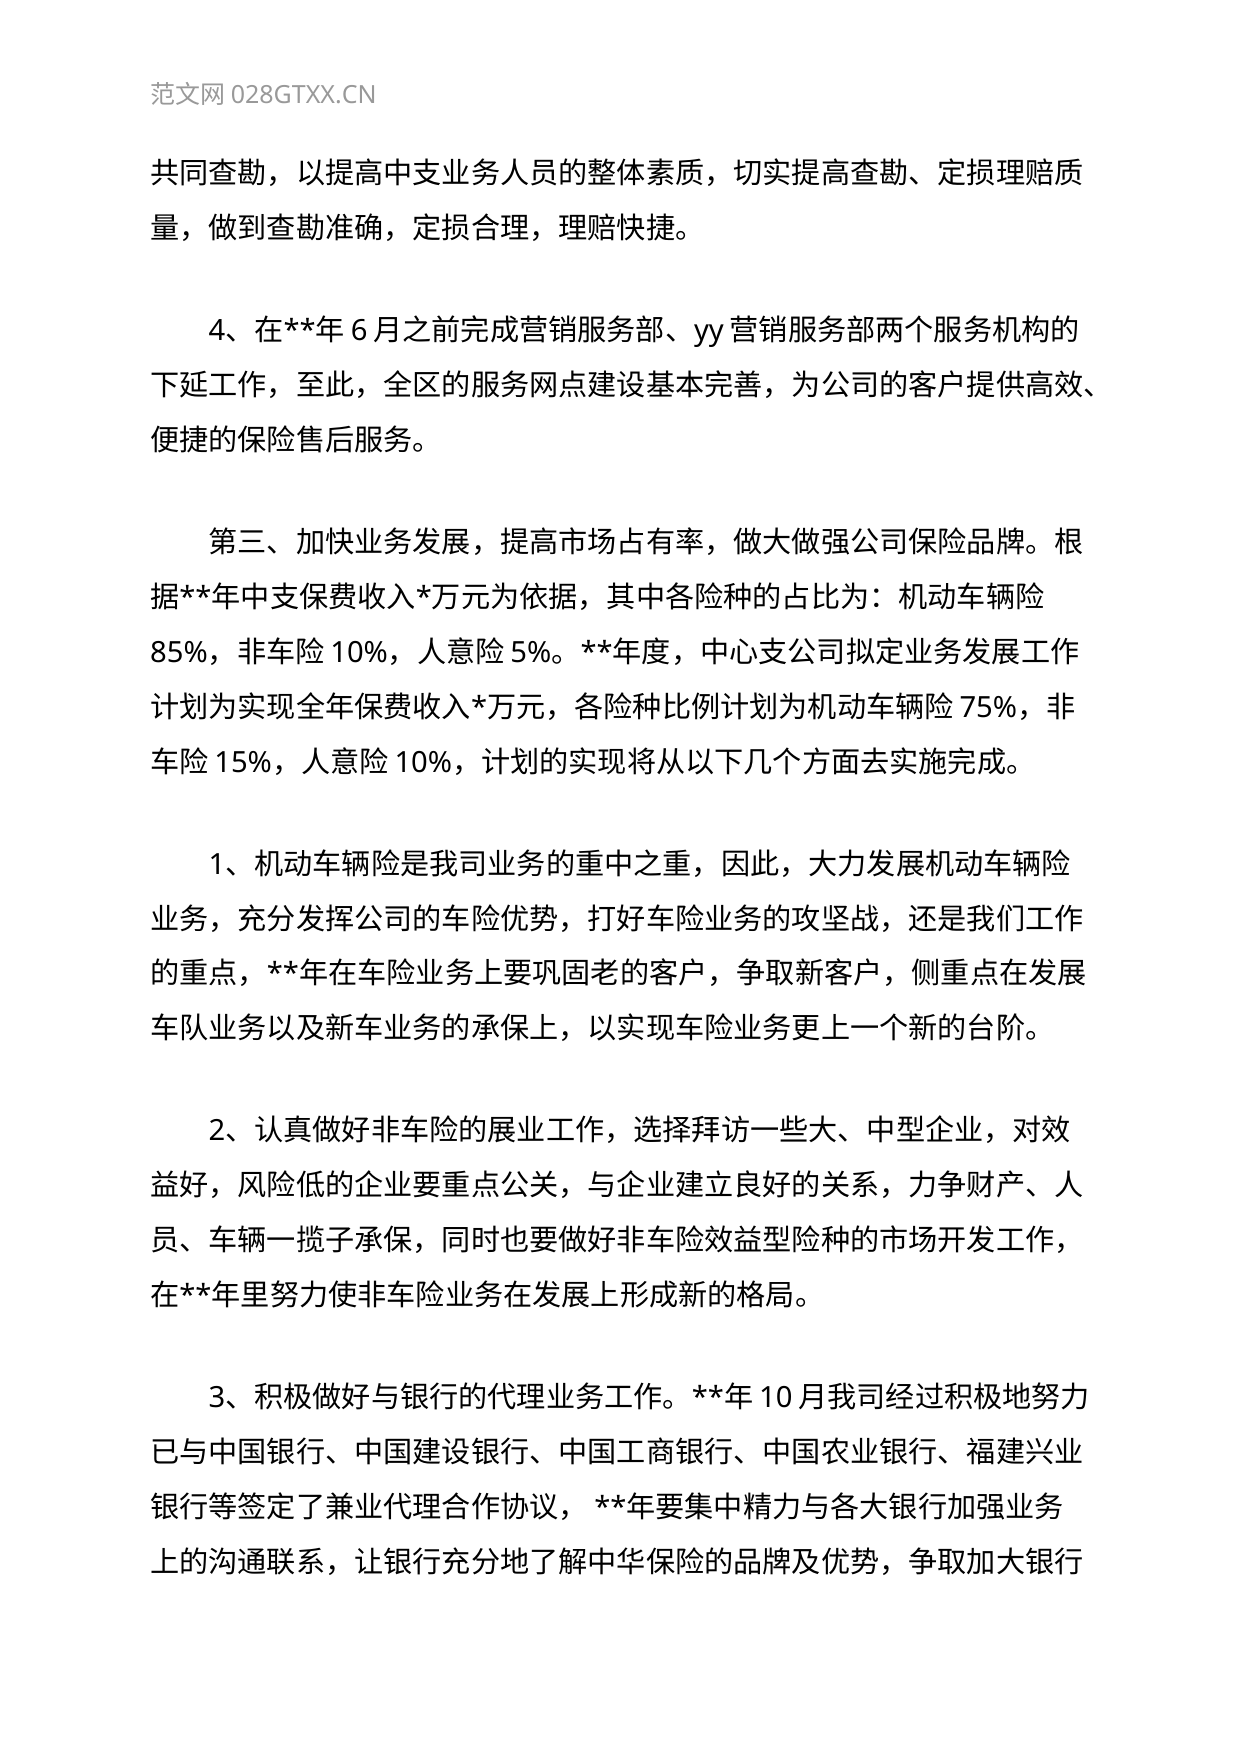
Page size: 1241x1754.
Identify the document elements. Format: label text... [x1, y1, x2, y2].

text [150, 1374, 1090, 1581]
text 4、在**年6月之前完成营销服务部、yy营销服务部两个服务机构的下延工作，至此，全区的服务网点建设基本完善，为公司的客户提供高效、便捷的保险售后服务。 [150, 307, 1090, 459]
text 第三、加快业务发展，提高市场占有率，做大做强公司保险品牌。根据**年中支保费收入*万元为依据，其中各险种的占比为：机动车辆险85%，非车险10%，人意险5%。**年度，中心支公司拟定业务发展工作计划为实现全年保费收入*万元，各险种比例计划为机动车辆险75%，非车险15%，人意险10%，计划的实现将从以下几个方面去实施完成。 [150, 518, 1090, 781]
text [150, 150, 1090, 247]
text 1、机动车辆险是我司业务的重中之重，因此，大力发展机动车辆险业务，充分发挥公司的车险优势，打好车险业务的攻坚战，还是我们工作的重点，**年在车险业务上要巩固老的客户，争取新客户，侧重点在发展车队业务以及新车业务的承保上，以实现车险业务更上一个新的台阶。 [150, 840, 1090, 1047]
text 2、认真做好非车险的展业工作，选择拜访一些大、中型企业，对效益好，风险低的企业要重点公关，与企业建立良好的关系，力争财产、人员、车辆一揽子承保，同时也要做好非车险效益型险种的市场开发工作，在**年里努力使非车险业务在发展上形成新的格局。 [150, 1107, 1090, 1314]
